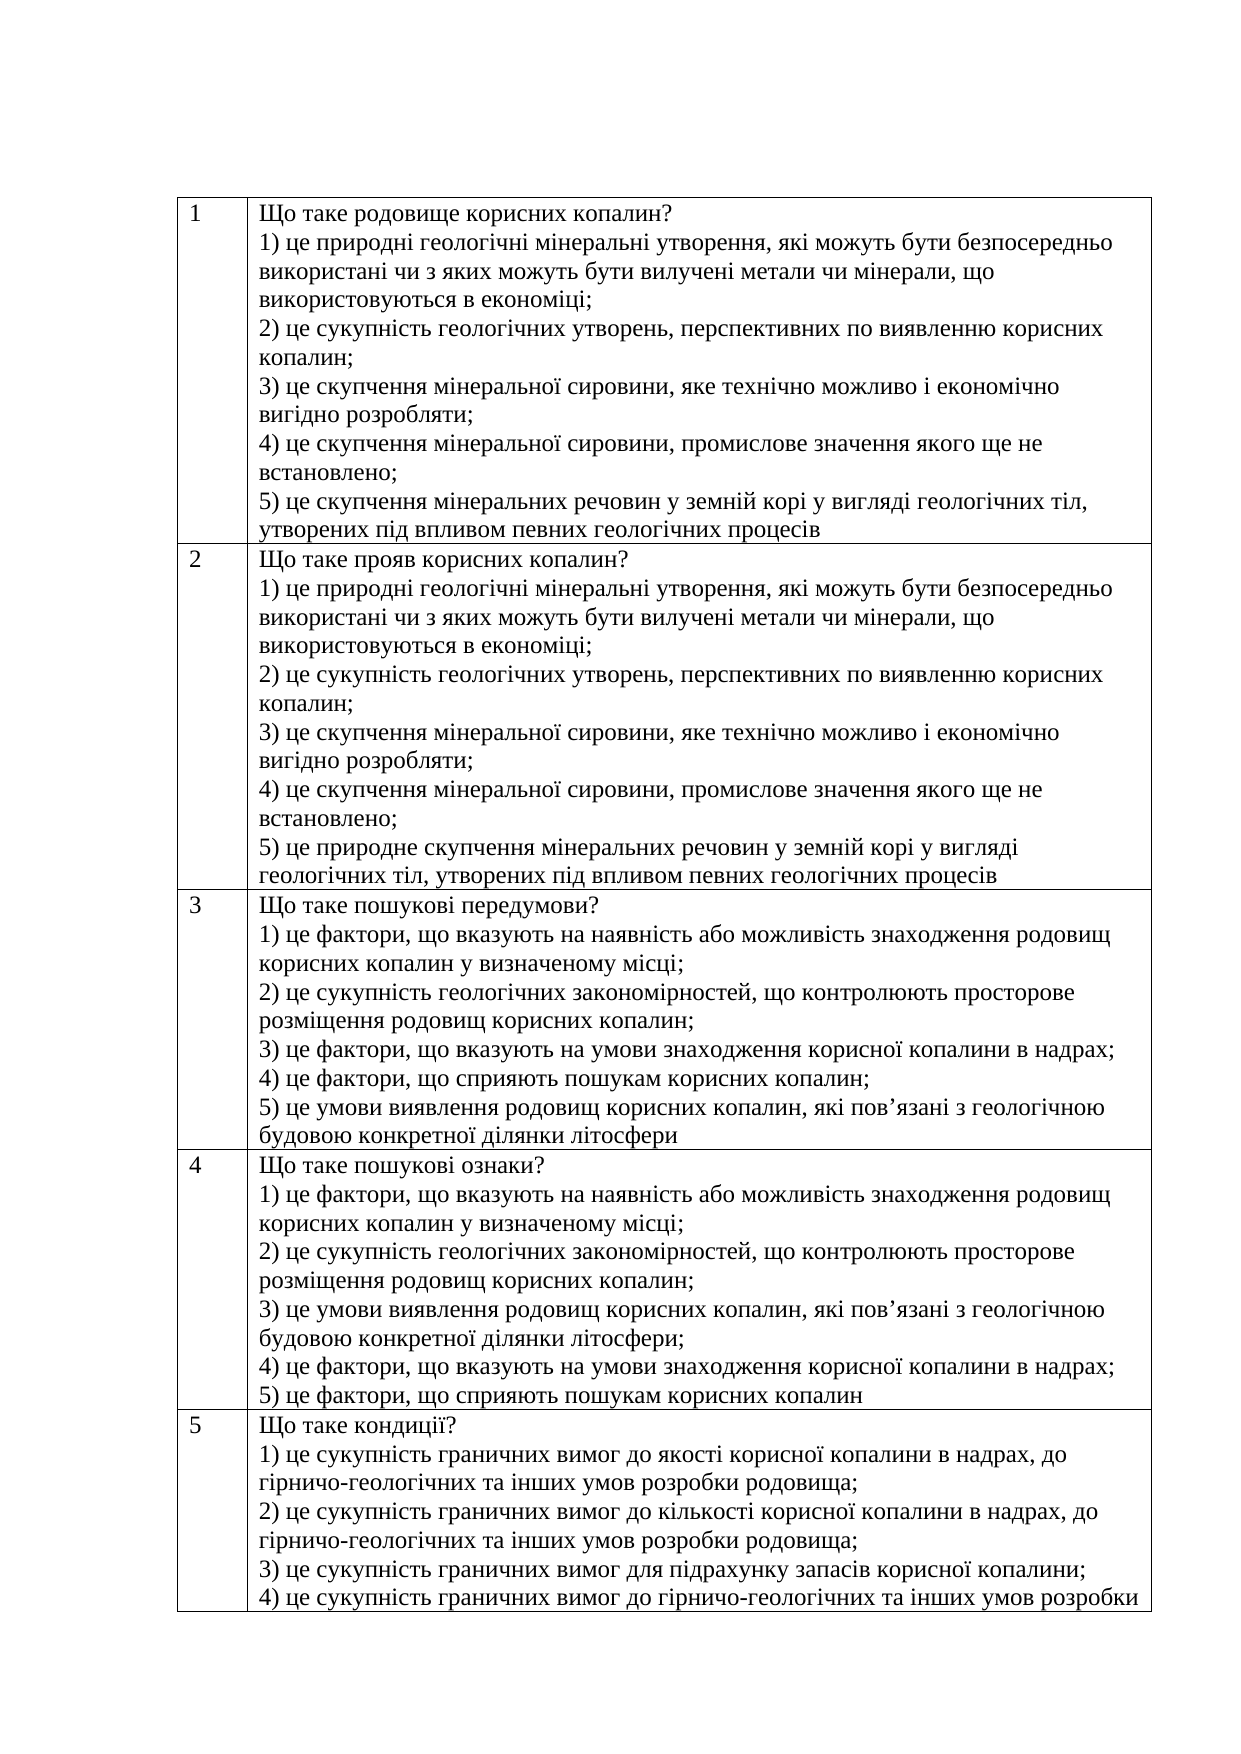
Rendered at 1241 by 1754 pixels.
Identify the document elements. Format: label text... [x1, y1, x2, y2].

table_cell 3 [178, 890, 247, 1149]
table_cell 4 [178, 1150, 247, 1409]
table_cell Що таке прояв корисних копалин? 1) це природні геологічні мінеральні утворення, які можуть бути безпосередньо використані чи з яких можуть бути вилучені метали чи мінерали, що використовуються в економіці; 2) це сукупність геологічних утворень, перспективних по виявленню корисних копалин; 3) це скупчення мінеральної сировини, яке технічно можливо і економічно вигідно розробляти; 4) це скупчення мінеральної сировини, промислове значення якого ще не встановлено; 5) це природне скупчення мінеральних речовин у земній корі у вигляді геологічних тіл, утворених під впливом певних геологічних процесів [248, 544, 1151, 889]
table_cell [248, 1410, 1151, 1611]
table_cell Що таке пошукові передумови? 1) це фактори, що вказують на наявність або можливість знаходження родовищ корисних копалин у визначеному місці; 2) це сукупність геологічних закономірностей, що контролюють просторове розміщення родовищ корисних копалин; 3) це фактори, що вказують на умови знаходження корисної копалини в надрах; 4) це фактори, що сприяють пошукам корисних копалин; 5) це умови виявлення родовищ корисних копалин, які пов’язані з геологічною будовою конкретної ділянки літосфери [248, 890, 1151, 1149]
table_cell 2 [178, 544, 247, 889]
table_cell Що таке пошукові ознаки? 1) це фактори, що вказують на наявність або можливість знаходження родовищ корисних копалин у визначеному місці; 2) це сукупність геологічних закономірностей, що контролюють просторове розміщення родовищ корисних копалин; 3) це умови виявлення родовищ корисних копалин, які пов’язані з геологічною будовою конкретної ділянки літосфери; 4) це фактори, що вказують на умови знаходження корисної копалини в надрах; 5) це фактори, що сприяють пошукам корисних копалин [248, 1150, 1151, 1409]
table_cell 5 [178, 1410, 247, 1611]
table_header Що таке родовище корисних копалин? 1) це природні геологічні мінеральні утворення, які можуть бути безпосередньо використані чи з яких можуть бути вилучені метали чи мінерали, що використовуються в економіці; 2) це сукупність геологічних утворень, перспективних по виявленню корисних копалин; 3) це скупчення мінеральної сировини, яке технічно можливо і економічно вигідно розробляти; 4) це скупчення мінеральної сировини, промислове значення якого ще не встановлено; 5) це скупчення мінеральних речовин у земній корі у вигляді геологічних тіл, утворених під впливом певних геологічних процесів [248, 198, 1151, 543]
table_header 1 [178, 198, 247, 543]
